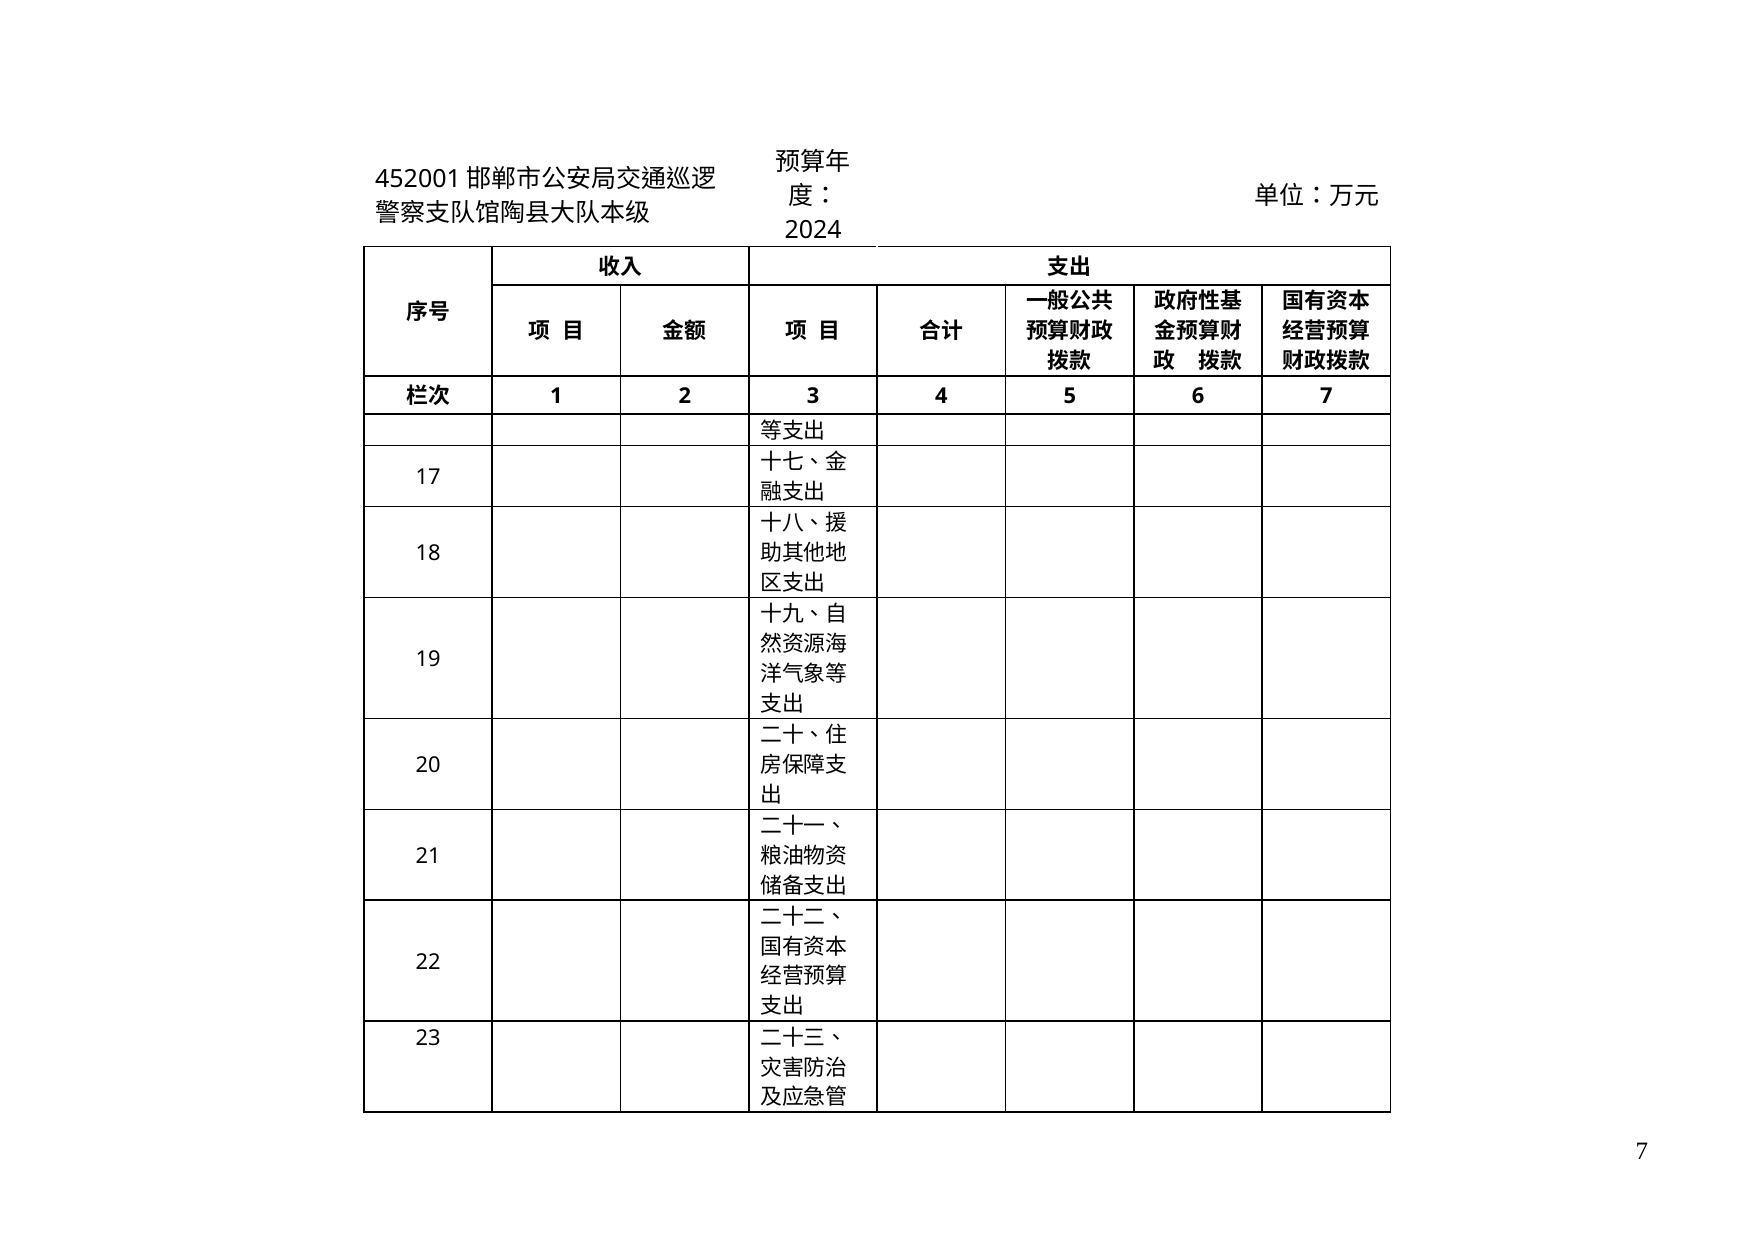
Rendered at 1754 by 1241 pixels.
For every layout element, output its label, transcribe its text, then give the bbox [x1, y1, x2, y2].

table_cell 国有资本经营预算财政拨款 [1263, 286, 1390, 375]
table_cell [1263, 810, 1390, 899]
table_cell [1263, 598, 1390, 717]
table_cell 一般公共预算财政拨款 [1006, 286, 1133, 375]
table_cell [1135, 415, 1261, 445]
table_cell 1 [493, 377, 620, 413]
table_cell 2 [621, 377, 748, 413]
table_cell 二十、住房保障支出 [750, 719, 876, 808]
table_cell [1263, 1022, 1390, 1111]
table_cell [621, 719, 748, 808]
table_cell [878, 507, 1005, 597]
table_cell 6 [1135, 377, 1261, 413]
table_cell [878, 446, 1005, 506]
table_cell [493, 901, 620, 1020]
table_cell [1263, 719, 1390, 808]
table_cell 22 [365, 901, 491, 1020]
table_cell [878, 810, 1005, 899]
table_cell [621, 507, 748, 597]
table_cell [1006, 1022, 1133, 1111]
table_cell [878, 719, 1005, 808]
table_cell [1006, 598, 1133, 717]
table_cell 7 [1263, 377, 1390, 413]
table_header 预算年度：2024 [750, 143, 876, 246]
table_cell 收入 [493, 247, 748, 284]
table_cell [493, 1022, 620, 1111]
table_cell 合计 [878, 286, 1005, 375]
table_cell [621, 446, 748, 506]
table_cell [493, 415, 620, 445]
table_cell 十七、金融支出 [750, 446, 876, 506]
table_cell [1135, 1022, 1261, 1111]
table_cell [1006, 719, 1133, 808]
table_cell [1006, 810, 1133, 899]
table_cell 16 [365, 415, 491, 445]
table_cell [878, 415, 1005, 445]
table_cell [1135, 598, 1261, 717]
table_cell [493, 446, 620, 506]
table_cell 二十三、灾害防治及应急管理支出 [750, 1022, 876, 1111]
table_cell [621, 1022, 748, 1111]
table_cell 3 [750, 377, 876, 413]
table_cell 项 目 [750, 286, 876, 375]
table_cell 19 [365, 598, 491, 717]
table_header 单位：万元 [878, 143, 1390, 246]
table_cell [878, 1022, 1005, 1111]
table_cell [493, 507, 620, 597]
table_cell 金额 [621, 286, 748, 375]
table_cell [1263, 446, 1390, 506]
table_cell 二十一、粮油物资储备支出 [750, 810, 876, 899]
table_cell 栏次 [365, 377, 491, 413]
table_cell 十六、商业服务业等支出 [750, 415, 876, 445]
table_cell 十八、援助其他地区支出 [750, 507, 876, 597]
table_cell 十九、自然资源海洋气象等支出 [750, 598, 876, 717]
table_cell [621, 598, 748, 717]
table_cell [1135, 446, 1261, 506]
table_cell [1263, 415, 1390, 445]
table_cell [493, 598, 620, 717]
table_cell 23 [365, 1022, 491, 1111]
table_cell 21 [365, 810, 491, 899]
table_cell [1006, 446, 1133, 506]
table_header 452001邯郸市公安局交通巡逻警察支队馆陶县大队本级 [365, 143, 748, 246]
table_cell 5 [1006, 377, 1133, 413]
table_cell [1006, 415, 1133, 445]
table_cell 支出 [750, 247, 1390, 284]
table_cell 18 [365, 507, 491, 597]
table_cell [1135, 719, 1261, 808]
table_cell 二十二、国有资本经营预算支出 [750, 901, 876, 1020]
table_cell 项 目 [493, 286, 620, 375]
table_cell [878, 598, 1005, 717]
table_cell [621, 901, 748, 1020]
table_cell [1263, 507, 1390, 597]
table_cell [878, 901, 1005, 1020]
table_cell 政府性基金预算财政 拨款 [1135, 286, 1261, 375]
table_cell [1006, 507, 1133, 597]
table_cell [1263, 901, 1390, 1020]
table_cell [621, 415, 748, 445]
table_cell 序号 [365, 247, 491, 375]
table_cell [493, 719, 620, 808]
table_cell [1135, 901, 1261, 1020]
table_cell 4 [878, 377, 1005, 413]
table_cell 17 [365, 446, 491, 506]
table_cell [1135, 507, 1261, 597]
table_cell [1006, 901, 1133, 1020]
table_cell [493, 810, 620, 899]
table_cell [1135, 810, 1261, 899]
table_cell 20 [365, 719, 491, 808]
table_cell [621, 810, 748, 899]
